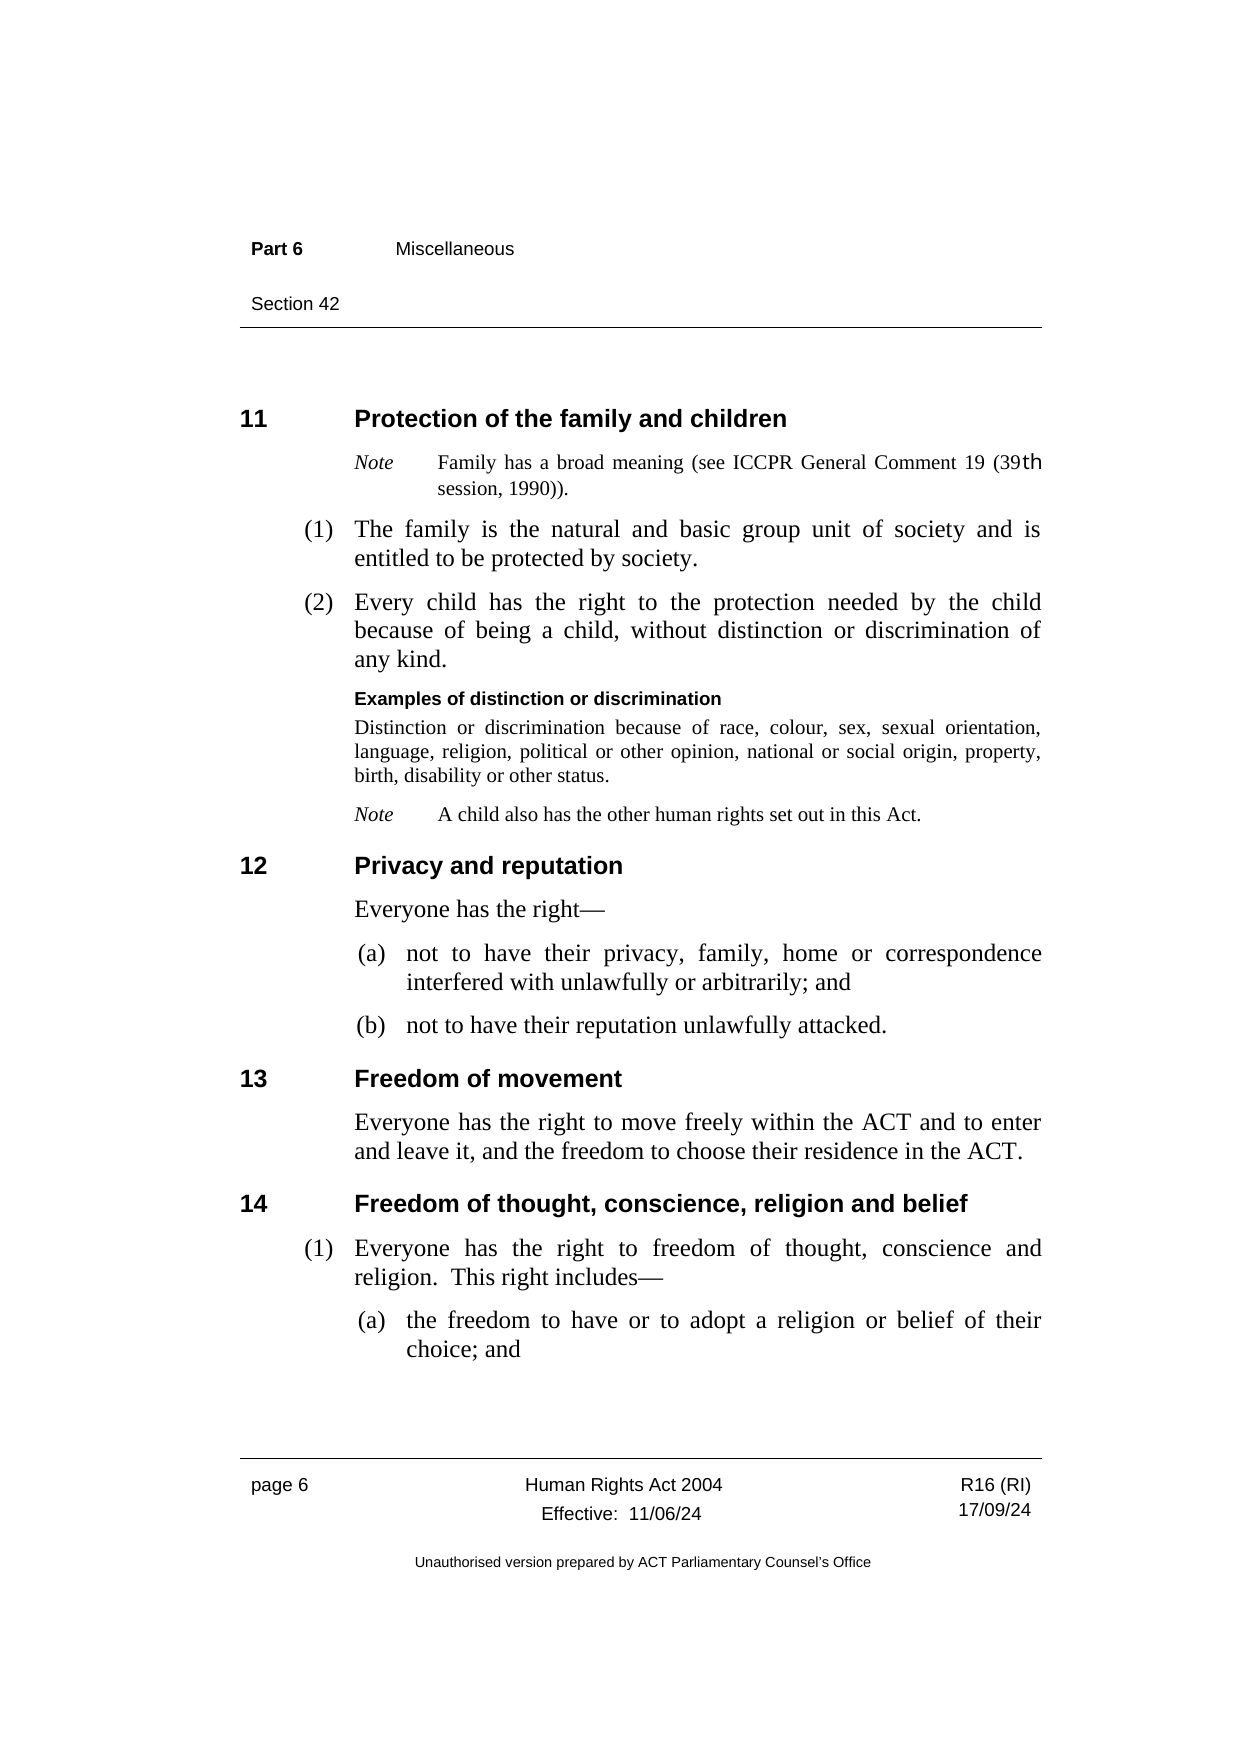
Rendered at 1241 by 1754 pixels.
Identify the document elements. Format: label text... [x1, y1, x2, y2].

text 13 Freedom of movement [239, 1064, 1042, 1092]
text (2) Every child has the right to the protection needed by the child because of being a child, without distinction or discrimination of any kind. [239, 587, 1042, 673]
text (1) The family is the natural and basic group unit of society and is entitled to be protected by society. [239, 514, 1042, 572]
text Note Family has a broad meaning (see ICCPR General Comment 19 (39th session, 1990)). [354, 447, 1042, 500]
text (a) the freedom to have or to adopt a religion or belief of their choice; and [239, 1305, 1042, 1362]
text 14 Freedom of thought, conscience, religion and belief [239, 1189, 1042, 1218]
text 11 Protection of the family and children [239, 404, 1042, 433]
text Examples of distinction or discrimination [354, 687, 1042, 709]
text (a) not to have their privacy, family, home or correspondence interfered with unlawfully or arbitrarily; and [239, 938, 1042, 995]
text (1) Everyone has the right to freedom of thought, conscience and religion. This right includes— [239, 1233, 1042, 1290]
text Everyone has the right— [354, 894, 1042, 923]
text Everyone has the right to move freely within the ACT and to enter and leave it, and the freedom to choose their residence in the ACT. [354, 1107, 1042, 1164]
text 12 Privacy and reputation [239, 851, 1042, 880]
text Distinction or discrimination because of race, colour, sex, sexual orientation, language, religion, political or other opinion, national or social origin, property, birth, disability or other status. [354, 715, 1042, 787]
text Note A child also has the other human rights set out in this Act. [354, 802, 1042, 826]
text (b) not to have their reputation unlawfully attacked. [239, 1010, 1042, 1039]
